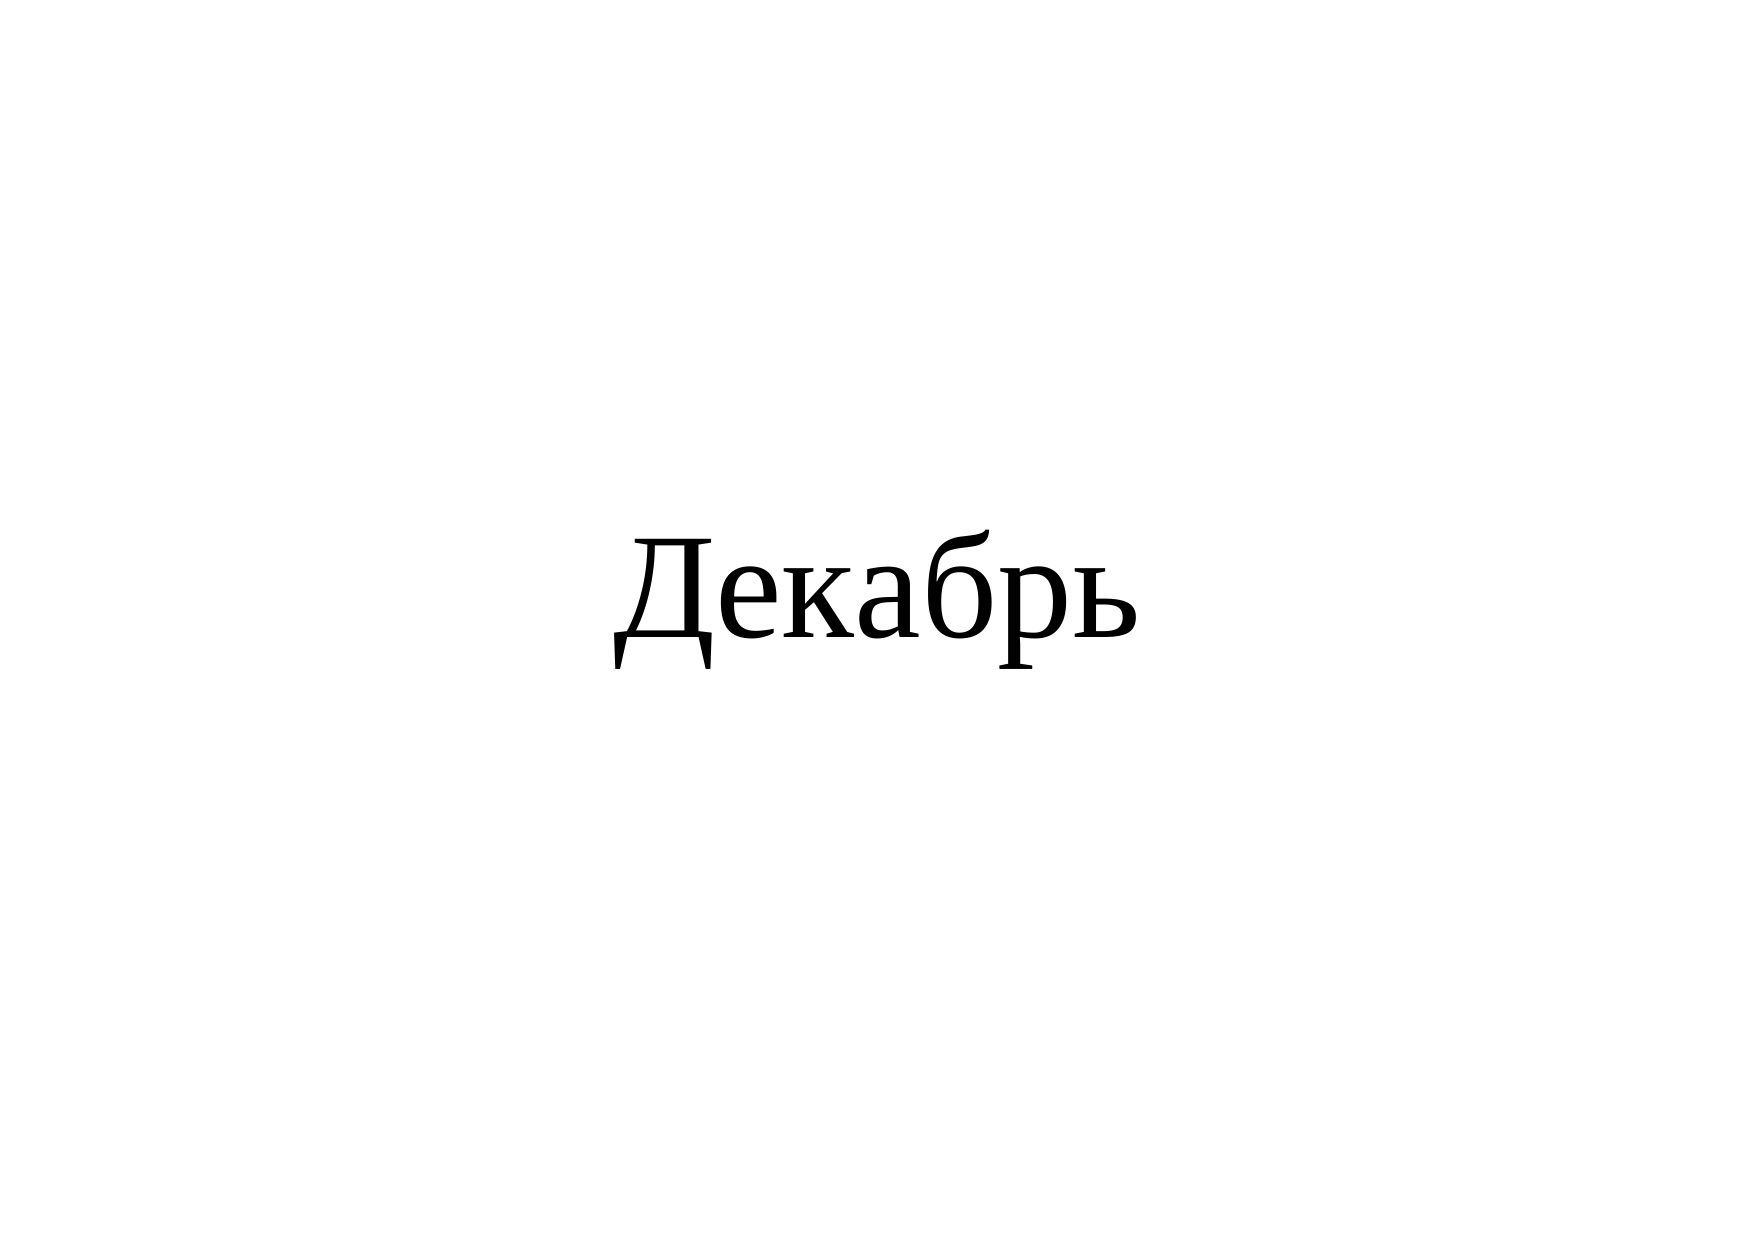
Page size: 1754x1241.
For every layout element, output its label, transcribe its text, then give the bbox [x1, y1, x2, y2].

text Декабрь [59, 497, 1695, 670]
